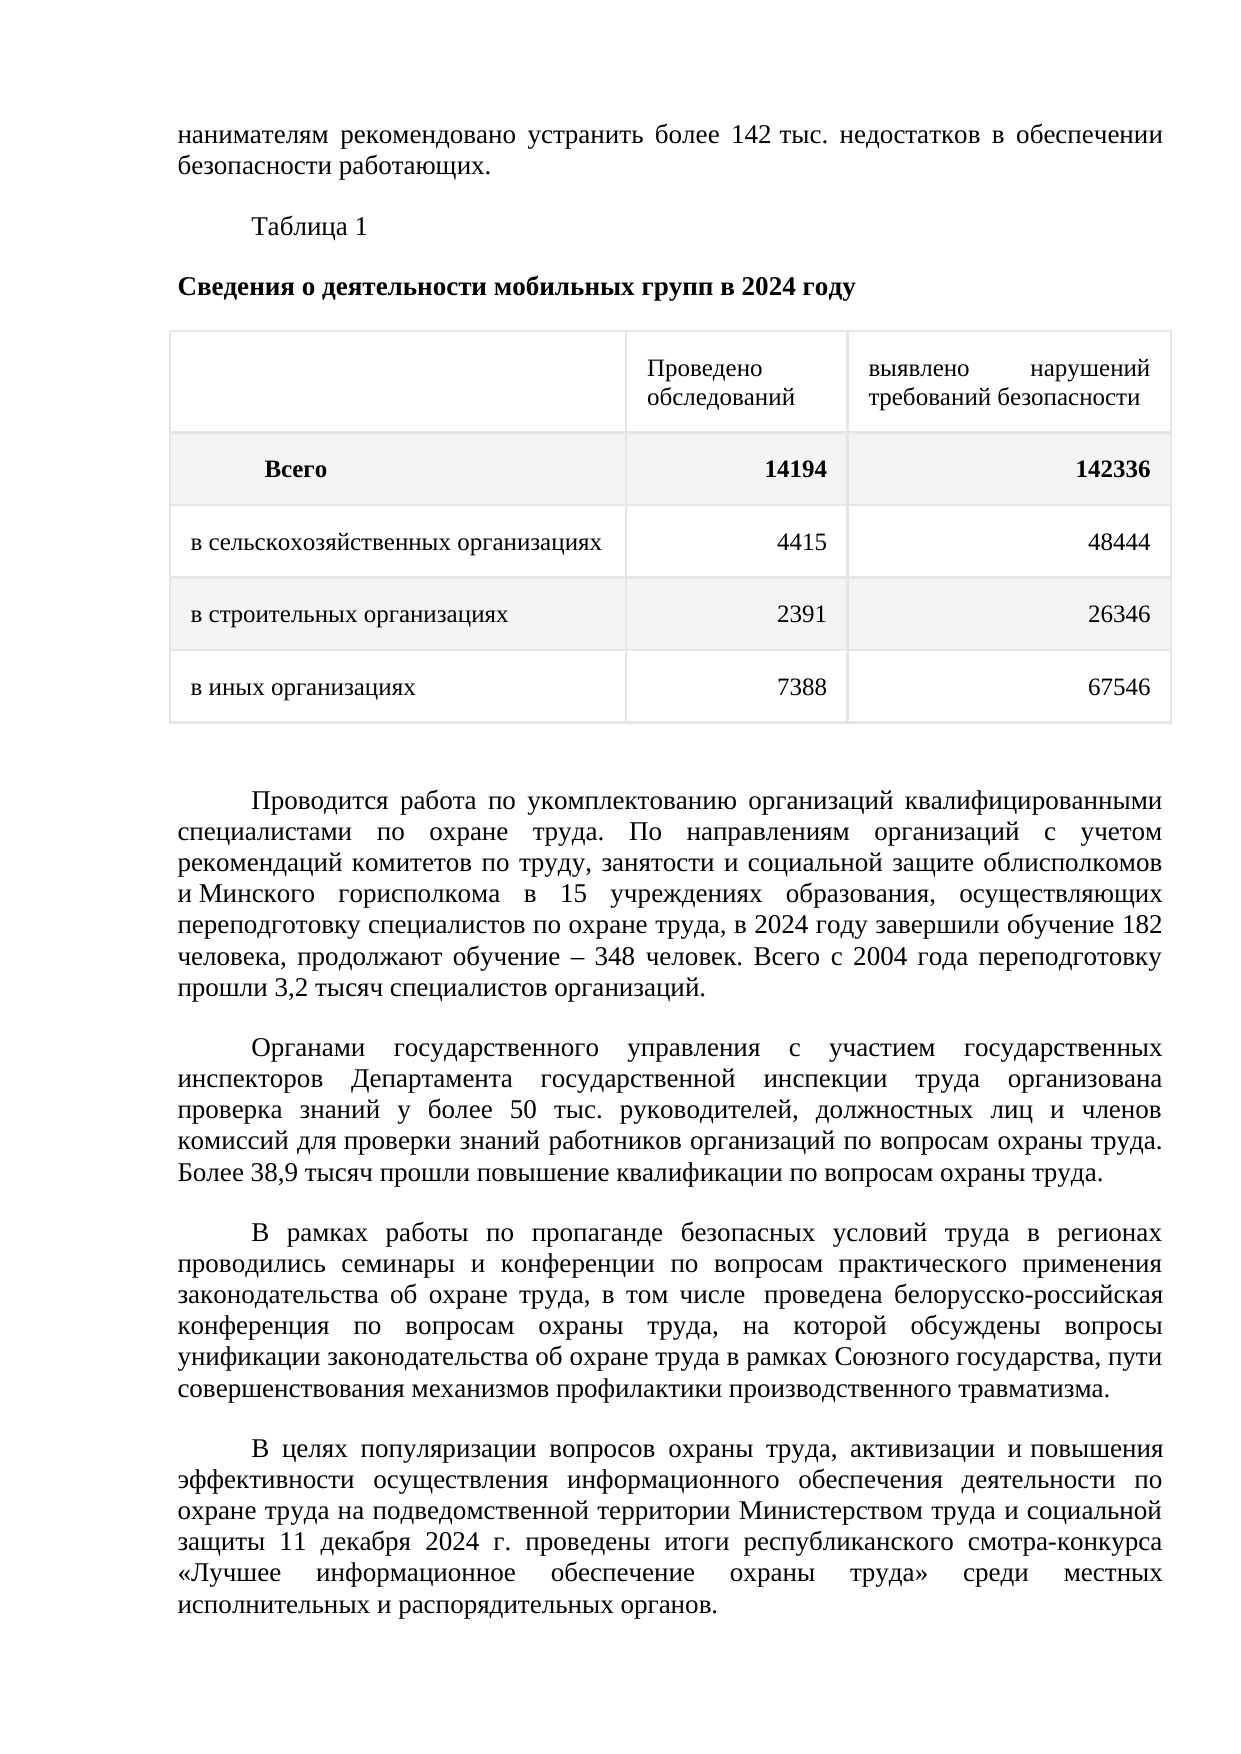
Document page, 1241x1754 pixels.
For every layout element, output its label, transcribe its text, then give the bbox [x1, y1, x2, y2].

table_cell 67546 [849, 651, 1170, 721]
text Таблица 1 [177, 209, 1163, 241]
table_cell 14194 [627, 434, 846, 504]
table_cell Всего [171, 434, 625, 504]
text В целях популяризации вопросов охраны труда, активизации и повышения эффективности осуществления информационного обеспечения деятельности по охране труда на подведомственной территории Министерством труда и социальной защиты 11 декабря 2024 г. проведены итоги республиканского смотра-конкурса «Лучшее информационное обеспечение охраны труда» среди местных исполнительных и распорядительных органов. [177, 1432, 1163, 1619]
text Проводится работа по укомплектованию организаций квалифицированными специалистами по охране труда. По направлениям организаций с учетом рекомендаций комитетов по труду, занятости и социальной защите облисполкомов и Минского горисполкома в 15 учреждениях образования, осуществляющих переподготовку специалистов по охране труда, в 2024 году завершили обучение 182 человека, продолжают обучение – 348 человек. Всего с 2004 года переподготовку прошли 3,2 тысяч специалистов организаций. [177, 784, 1163, 1002]
table_header Проведено обследований [627, 332, 846, 431]
table_cell 26346 [849, 579, 1170, 649]
text В рамках работы по пропаганде безопасных условий труда в регионах проводились семинары и конференции по вопросам практического применения законодательства об охране труда, в том числе проведена белорусско-российская конференция по вопросам охраны труда, на которой обсуждены вопросы унификации законодательства об охране труда в рамках Союзного государства, пути совершенствования механизмов профилактики производственного травматизма. [177, 1216, 1163, 1403]
table_cell в иных организациях [171, 651, 625, 721]
table_cell 48444 [849, 506, 1170, 576]
table_cell 142336 [849, 434, 1170, 504]
table_header [171, 332, 625, 431]
table_cell 7388 [627, 651, 846, 721]
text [177, 118, 1163, 180]
table_cell 4415 [627, 506, 846, 576]
table_cell 2391 [627, 579, 846, 649]
table_cell в сельскохозяйственных организациях [171, 506, 625, 576]
table_cell в строительных организациях [171, 579, 625, 649]
text Сведения о деятельности мобильных групп в 2024 году [177, 270, 1163, 301]
table_header выявлено нарушений требований безопасности [849, 332, 1170, 431]
text Органами государственного управления с участием государственных инспекторов Департамента государственной инспекции труда организована проверка знаний у более 50 тыс. руководителей, должностных лиц и членов комиссий для проверки знаний работников организаций по вопросам охраны труда. Более 38,9 тысяч прошли повышение квалификации по вопросам охраны труда. [177, 1031, 1163, 1187]
